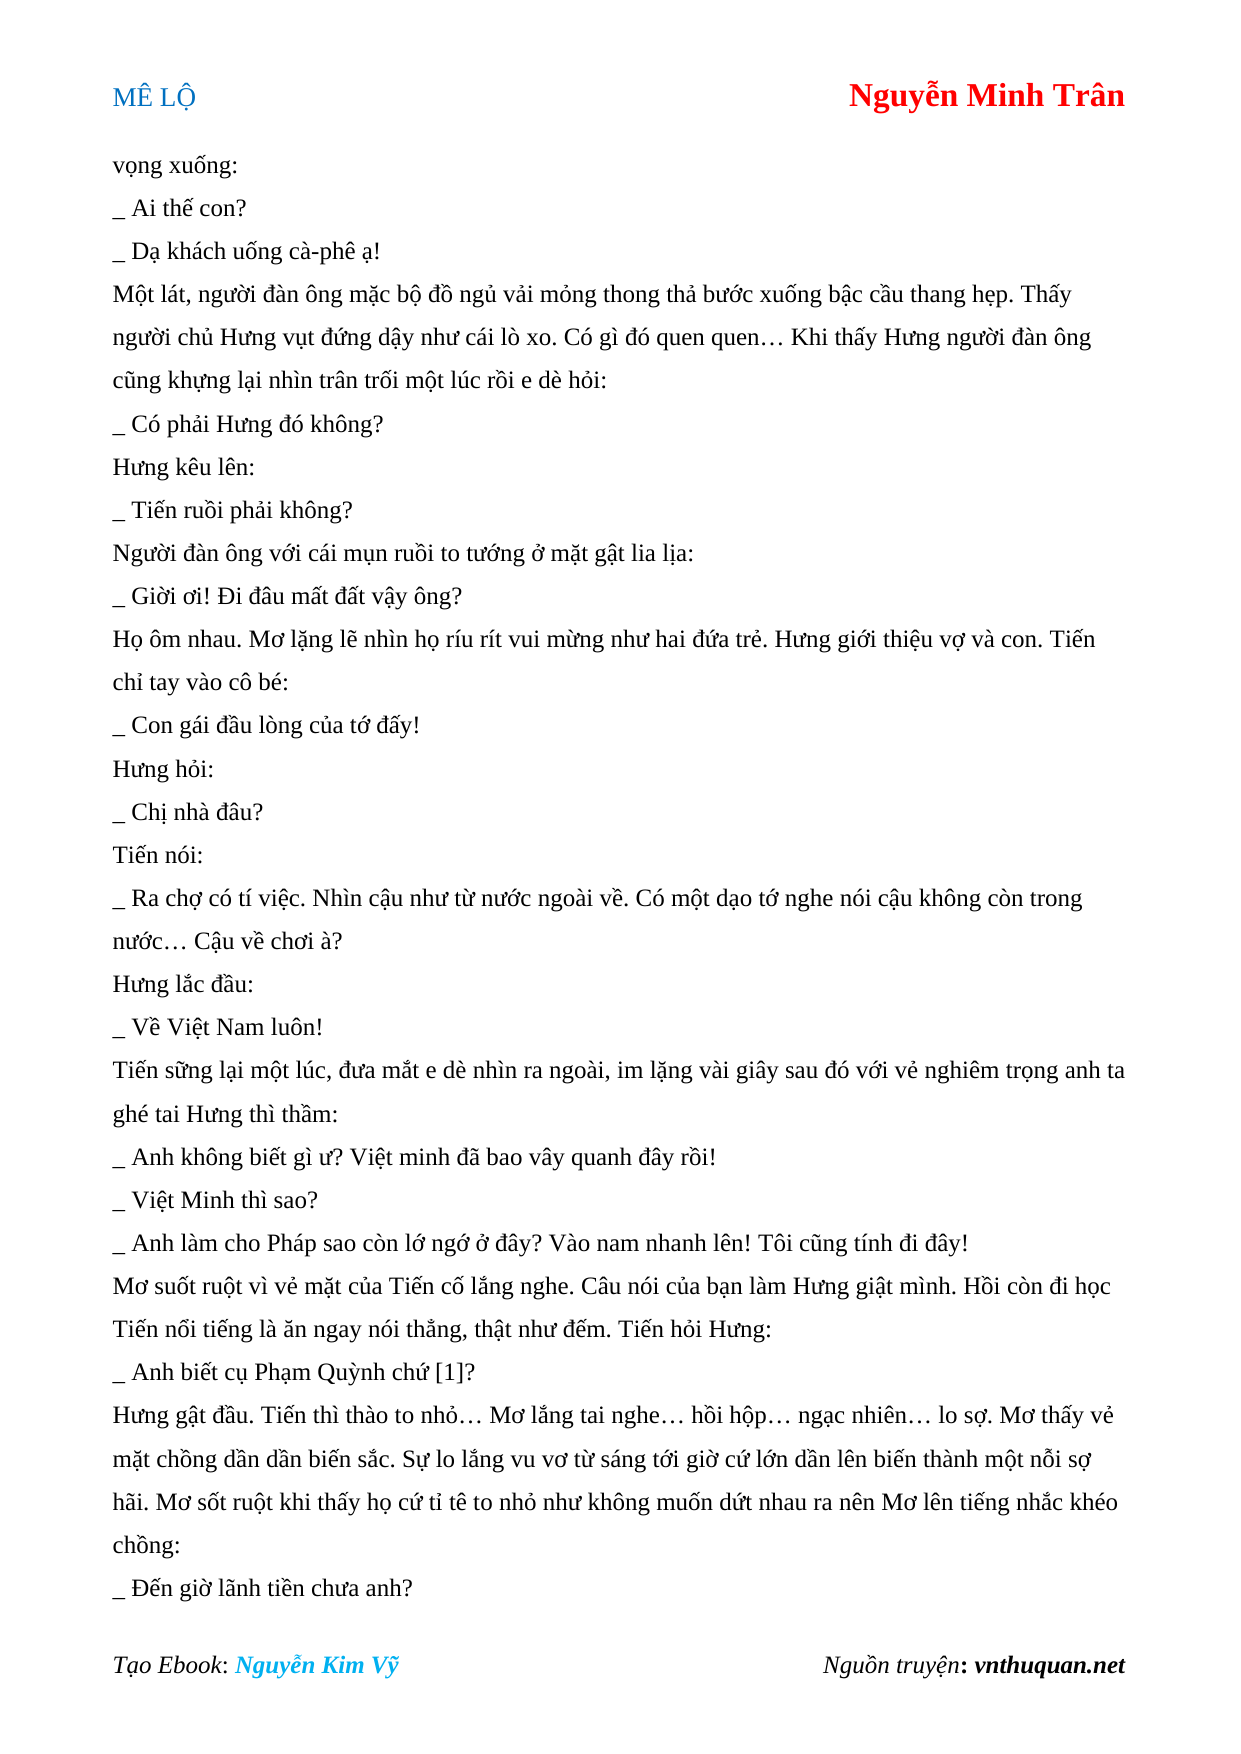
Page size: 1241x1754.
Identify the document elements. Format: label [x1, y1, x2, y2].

text [112, 150, 1128, 1602]
